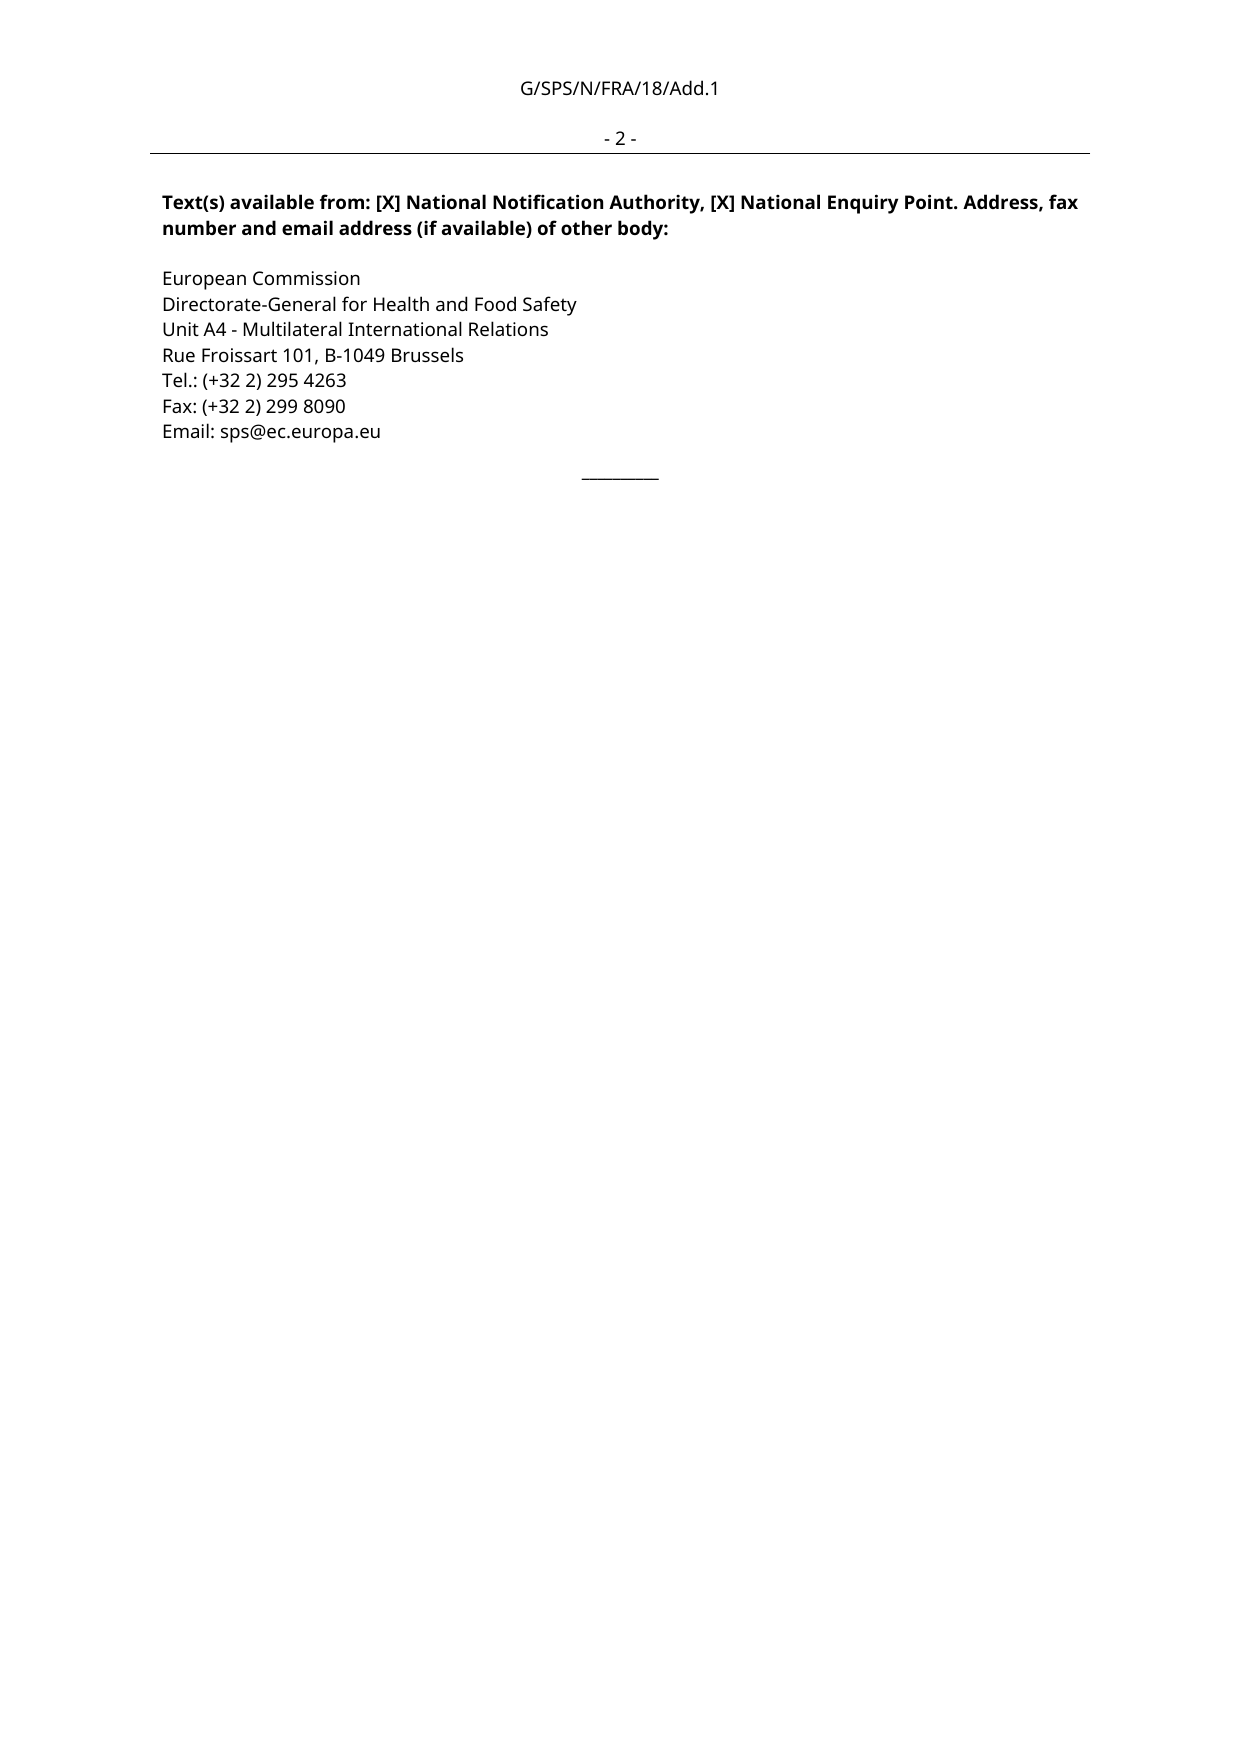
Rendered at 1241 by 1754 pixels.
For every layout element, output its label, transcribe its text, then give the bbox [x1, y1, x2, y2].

text __________ [150, 457, 1090, 482]
table_cell Text(s) available from: [X] National Notification Authority, [X] National Enquiry Point. Address, fax number and email address (if available) of other body: [150, 177, 1090, 253]
